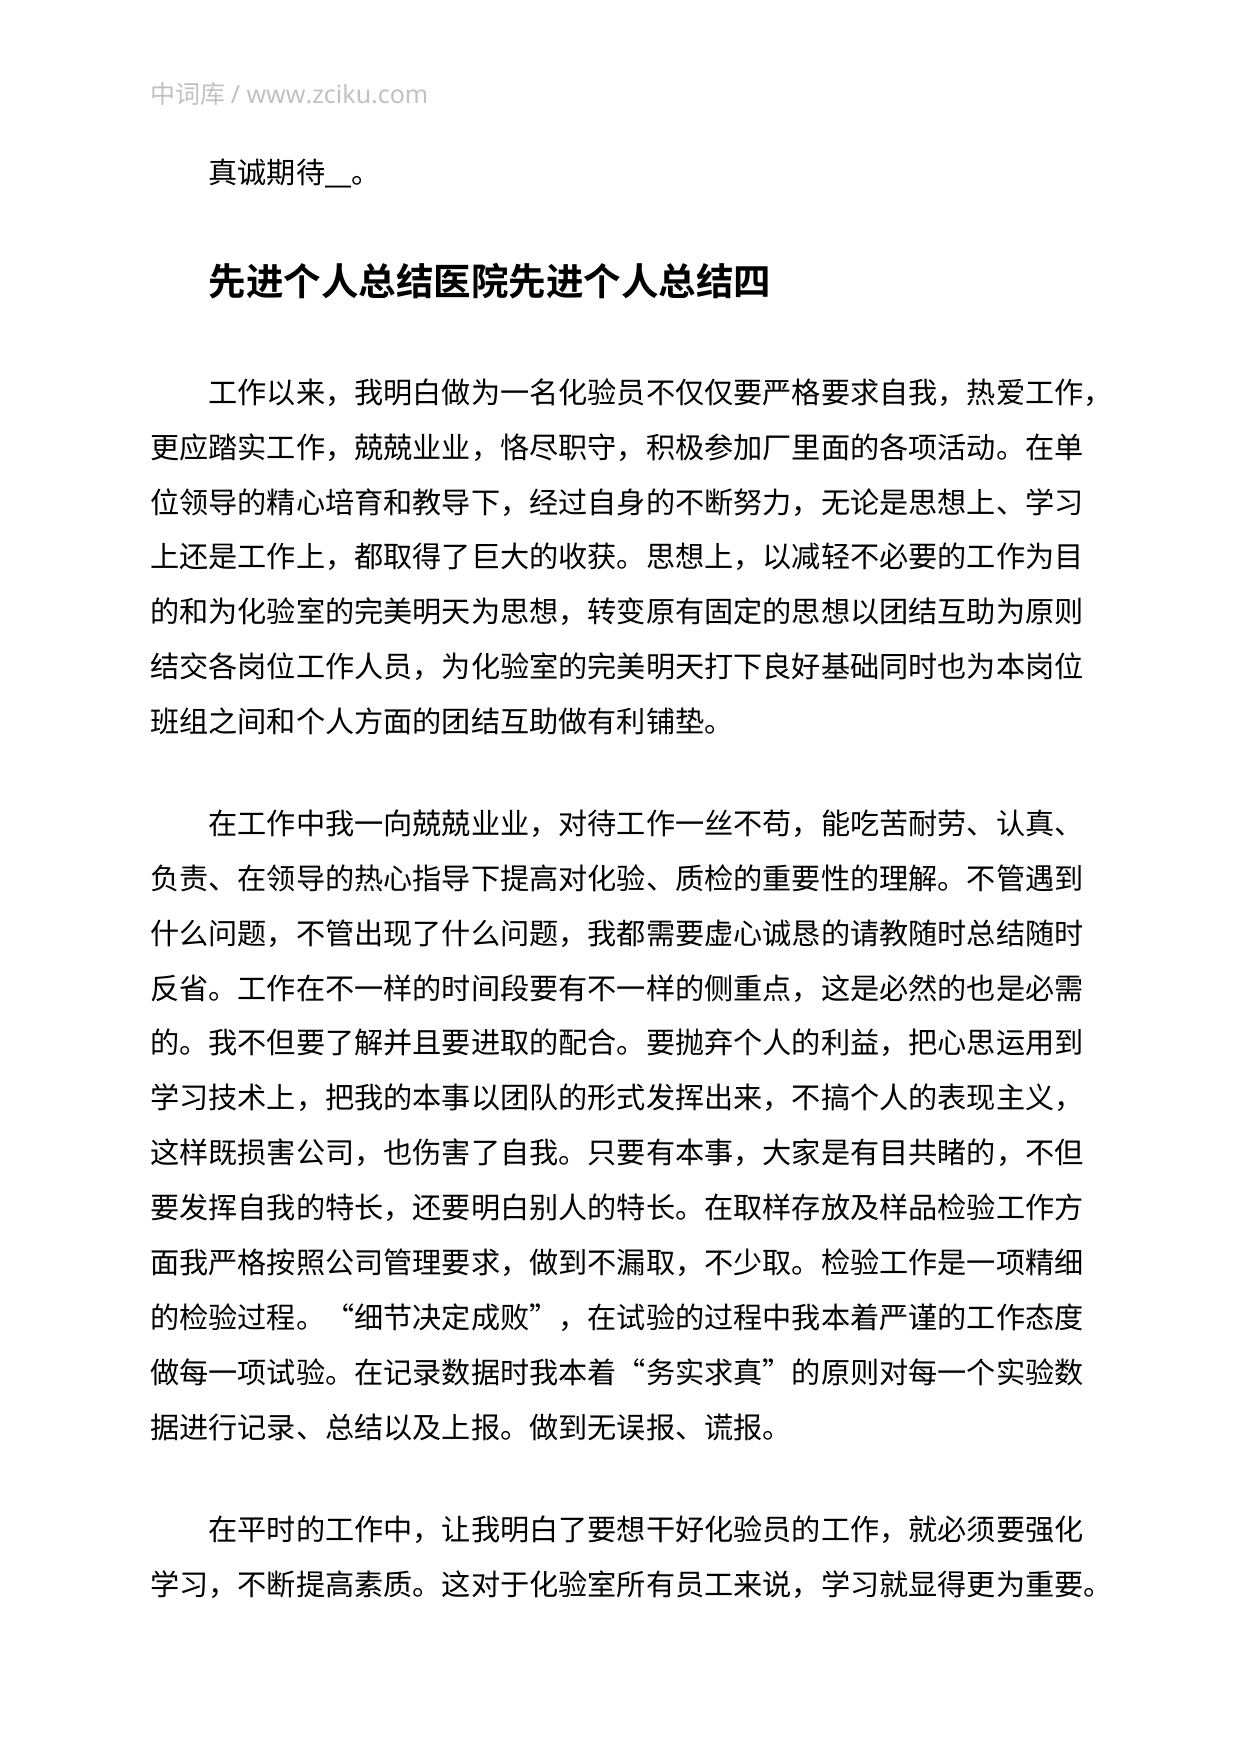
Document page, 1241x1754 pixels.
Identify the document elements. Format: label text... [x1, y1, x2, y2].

text 工作以来，我明白做为一名化验员不仅仅要严格要求自我，热爱工作，更应踏实工作，兢兢业业，恪尽职守，积极参加厂里面的各项活动。在单位领导的精心培育和教导下，经过自身的不断努力，无论是思想上、学习上还是工作上，都取得了巨大的收获。思想上，以减轻不必要的工作为目的和为化验室的完美明天为思想，转变原有固定的思想以团结互助为原则结交各岗位工作人员，为化验室的完美明天打下良好基础同时也为本岗位班组之间和个人方面的团结互助做有利铺垫。 [150, 369, 1090, 741]
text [150, 1506, 1090, 1603]
text 在工作中我一向兢兢业业，对待工作一丝不苟，能吃苦耐劳、认真、负责、在领导的热心指导下提高对化验、质检的重要性的理解。不管遇到什么问题，不管出现了什么问题，我都需要虚心诚恳的请教随时总结随时反省。工作在不一样的时间段要有不一样的侧重点，这是必然的也是必需的。我不但要了解并且要进取的配合。要抛弃个人的利益，把心思运用到学习技术上，把我的本事以团队的形式发挥出来，不搞个人的表现主义，这样既损害公司，也伤害了自我。只要有本事，大家是有目共睹的，不但要发挥自我的特长，还要明白别人的特长。在取样存放及样品检验工作方面我严格按照公司管理要求，做到不漏取，不少取。检验工作是一项精细的检验过程。“细节决定成败”，在试验的过程中我本着严谨的工作态度做每一项试验。在记录数据时我本着“务实求真”的原则对每一个实验数据进行记录、总结以及上报。做到无误报、谎报。 [150, 801, 1090, 1447]
text 真诚期待__。 [150, 150, 1090, 192]
text 先进个人总结医院先进个人总结四 [150, 252, 1090, 306]
